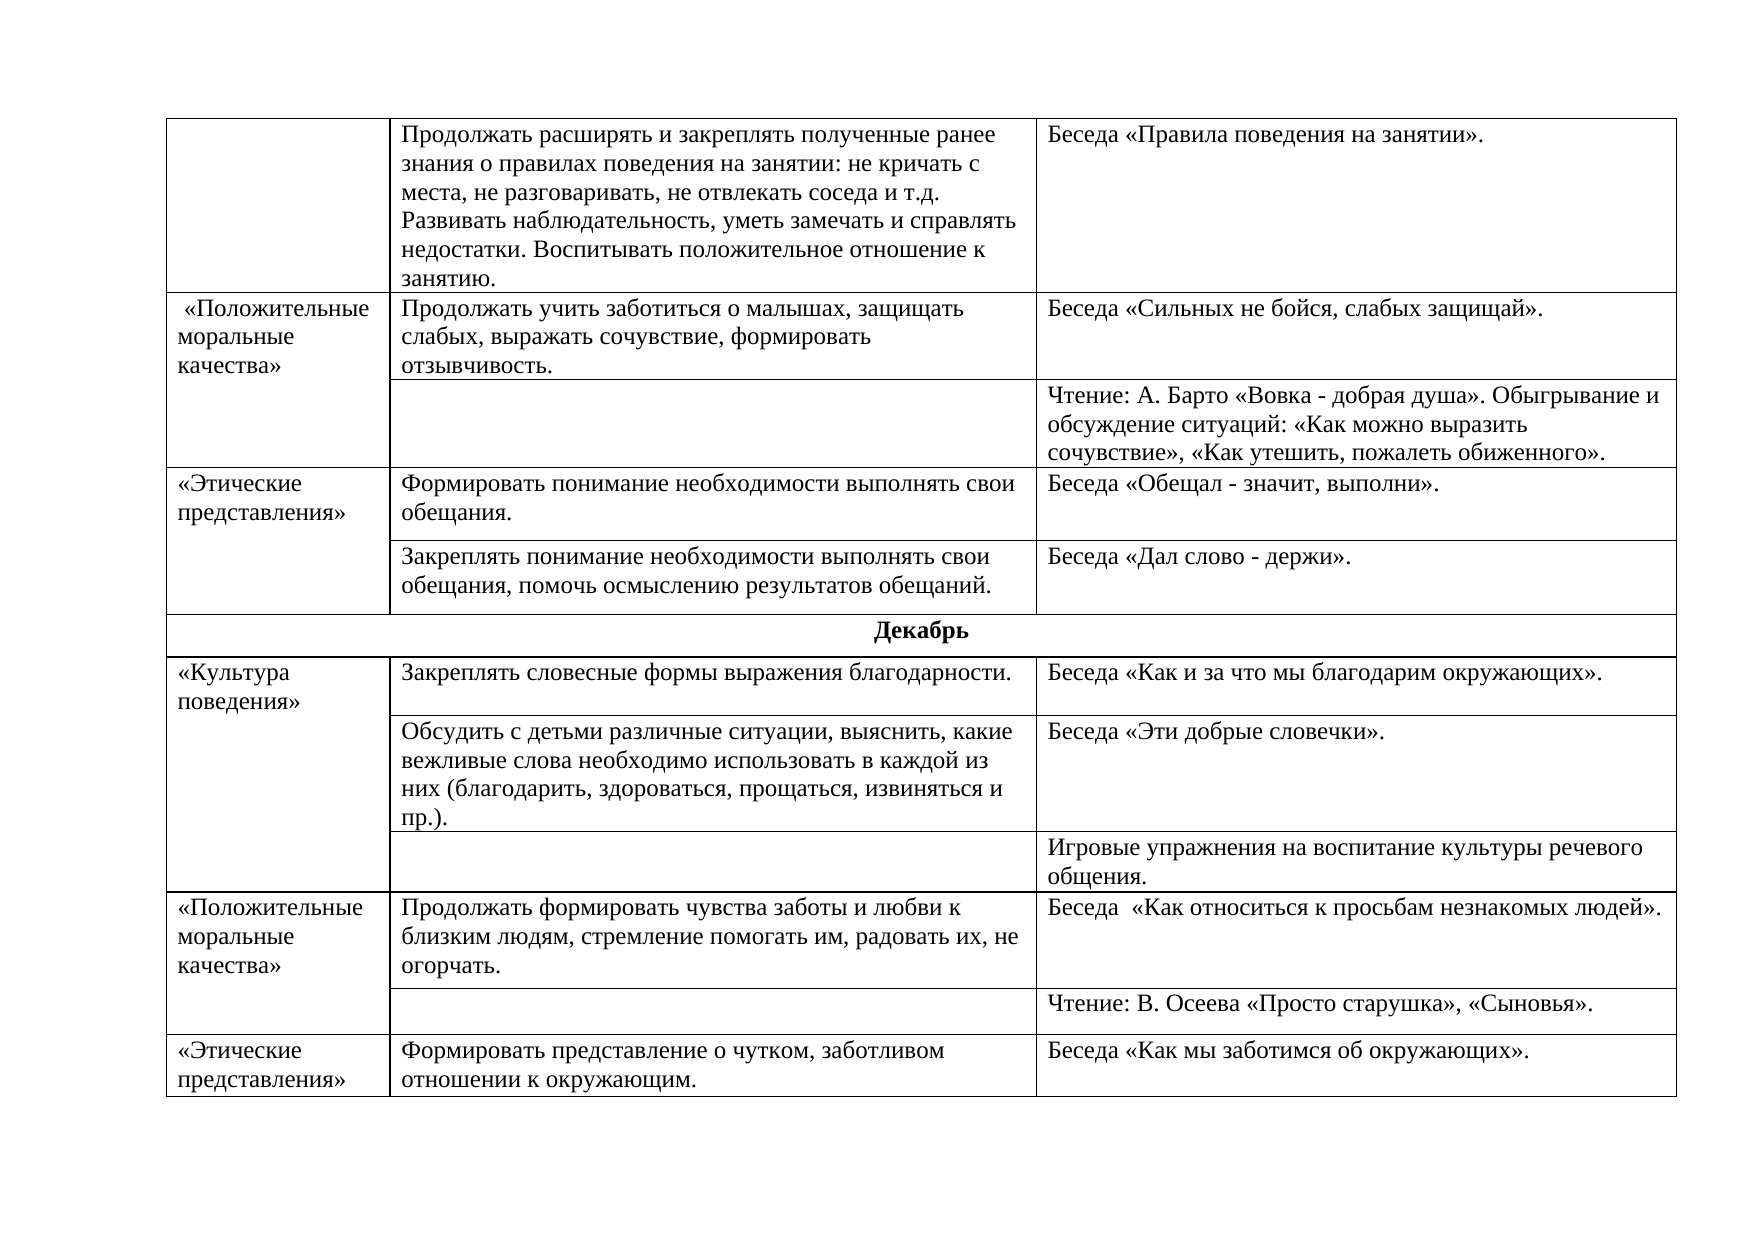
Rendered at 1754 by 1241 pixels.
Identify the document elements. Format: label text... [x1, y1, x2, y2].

table_cell Чтение: А. Барто «Вовка - добрая душа». Обыгрывание и обсуждение ситуаций: «Как можно выразить сочувствие», «Как утешить, пожалеть обиженного». [1037, 380, 1676, 467]
table_cell «Положительные моральные качества» [167, 893, 389, 1034]
table_cell Беседа «Сильных не бойся, слабых защищай». [1037, 293, 1676, 379]
table_cell Беседа «Как мы заботимся об окружающих». [1037, 1035, 1676, 1096]
table_cell [391, 380, 1036, 467]
table_cell [391, 989, 1036, 1034]
table_cell «Положительные моральные качества» [167, 293, 389, 467]
table_cell Декабрь [167, 615, 1676, 656]
table_cell Беседа «Обещал - значит, выполни». [1037, 468, 1676, 540]
table_cell «Культура поведения» [167, 658, 389, 891]
table_cell Беседа «Правила поведения на занятии». [1037, 119, 1676, 292]
table_cell Закреплять словесные формы выражения благодарности. [391, 658, 1036, 715]
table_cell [167, 119, 389, 292]
table_cell Беседа «Как и за что мы благодарим окружающих». [1037, 658, 1676, 715]
table_cell Формировать представление о чутком, заботливом отношении к окружающим. [391, 1035, 1036, 1096]
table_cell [167, 1035, 389, 1096]
table_cell Продолжать расширять и закреплять полученные ранее знания о правилах поведения на занятии: не кричать с места, не разговаривать, не отвлекать соседа и т.д. Развивать наблюдательность, уметь замечать и справлять недостатки. Воспитывать положительное отношение к занятию. [391, 119, 1036, 292]
table_cell Беседа «Как относиться к просьбам незнакомых людей». [1037, 893, 1676, 987]
table_cell Беседа «Эти добрые словечки». [1037, 716, 1676, 831]
table_cell Формировать понимание необходимости выполнять свои обещания. [391, 468, 1036, 540]
table_cell [391, 832, 1036, 891]
table_cell Игровые упражнения на воспитание культуры речевого общения. [1037, 832, 1676, 891]
table_cell Обсудить с детьми различные ситуации, выяснить, какие вежливые слова необходимо использовать в каждой из них (благодарить, здороваться, прощаться, извиняться и пр.). [391, 716, 1036, 831]
table_cell «Этические представления» [167, 468, 389, 614]
table_cell Продолжать формировать чувства заботы и любви к близким людям, стремление помогать им, радовать их, не огорчать. [391, 893, 1036, 987]
table_cell Беседа «Дал слово - держи». [1037, 541, 1676, 614]
table_cell Продолжать учить заботиться о малышах, защищать слабых, выражать сочувствие, формировать отзывчивость. [391, 293, 1036, 379]
table_cell Чтение: В. Осеева «Просто старушка», «Сыновья». [1037, 989, 1676, 1034]
table_cell Закреплять понимание необходимости выполнять свои обещания, помочь осмыслению результатов обещаний. [391, 541, 1036, 614]
